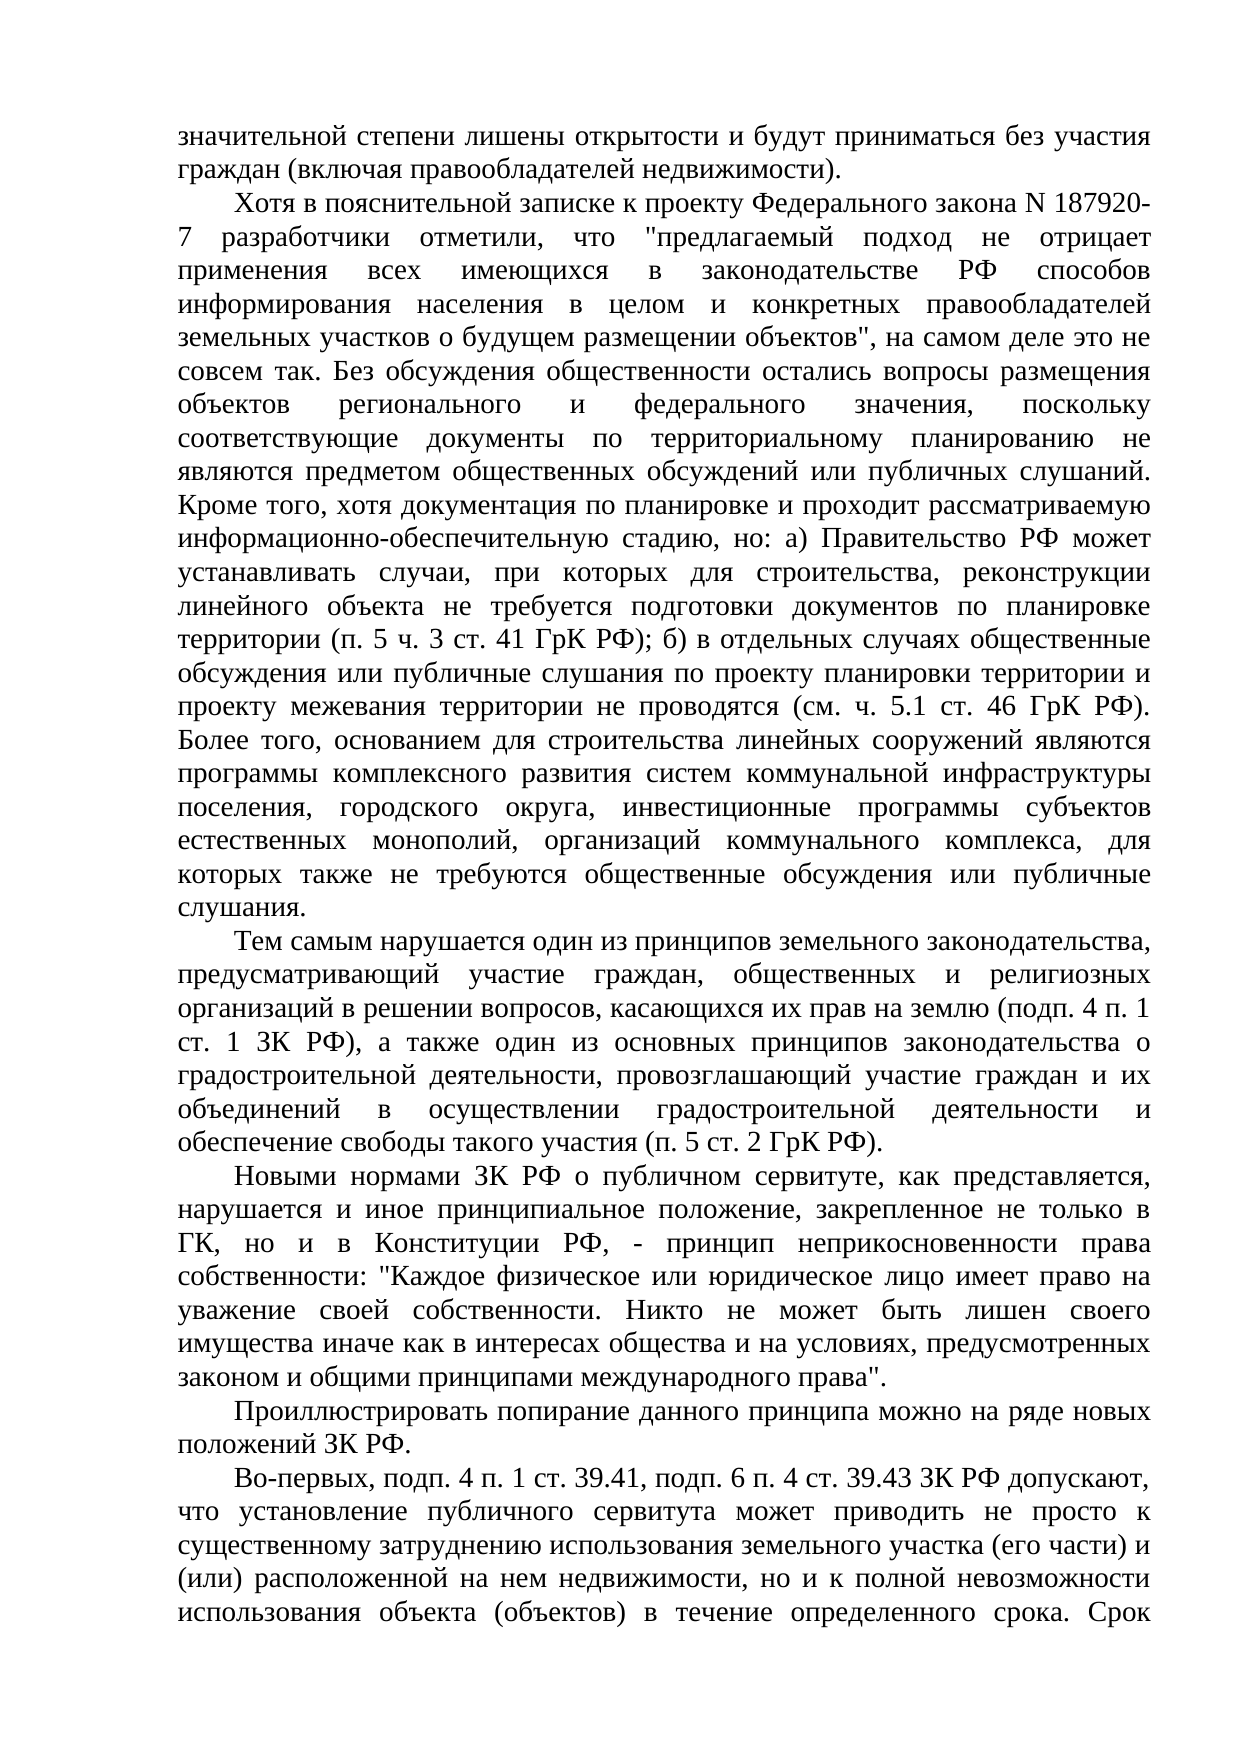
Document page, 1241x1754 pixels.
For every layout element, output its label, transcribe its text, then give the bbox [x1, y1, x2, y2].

text Проиллюстрировать попирание данного принципа можно на ряде новых положений ЗК РФ. [177, 1393, 1152, 1460]
text Тем самым нарушается один из принципов земельного законодательства, предусматривающий участие граждан, общественных и религиозных организаций в решении вопросов, касающихся их прав на землю (подп. 4 п. 1 ст. 1 ЗК РФ), а также один из основных принципов законодательства о градостроительной деятельности, провозглашающий участие граждан и их объединений в осуществлении градостроительной деятельности и обеспечение свободы такого участия (п. 5 ст. 2 ГрК РФ). [177, 923, 1152, 1158]
text Новыми нормами ЗК РФ о публичном сервитуте, как представляется, нарушается и иное принципиальное положение, закрепленное не только в ГК, но и в Конституции РФ, - принцип неприкосновенности права собственности: "Каждое физическое или юридическое лицо имеет право на уважение своей собственности. Никто не может быть лишен своего имущества иначе как в интересах общества и на условиях, предусмотренных законом и общими принципами международного права". [177, 1158, 1152, 1393]
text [177, 1460, 1152, 1627]
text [177, 118, 1152, 185]
text Хотя в пояснительной записке к проекту Федерального закона N 187920-7 разработчики отметили, что "предлагаемый подход не отрицает применения всех имеющихся в законодательстве РФ способов информирования населения в целом и конкретных правообладателей земельных участков о будущем размещении объектов", на самом деле это не совсем так. Без обсуждения общественности остались вопросы размещения объектов регионального и федерального значения, поскольку соответствующие документы по территориальному планированию не являются предметом общественных обсуждений или публичных слушаний. Кроме того, хотя документация по планировке и проходит рассматриваемую информационно-обеспечительную стадию, но: а) Правительство РФ может устанавливать случаи, при которых для строительства, реконструкции линейного объекта не требуется подготовки документов по планировке территории (п. 5 ч. 3 ст. 41 ГрК РФ); б) в отдельных случаях общественные обсуждения или публичные слушания по проекту планировки территории и проекту межевания территории не проводятся (см. ч. 5.1 ст. 46 ГрК РФ). Более того, основанием для строительства линейных сооружений являются программы комплексного развития систем коммунальной инфраструктуры поселения, городского округа, инвестиционные программы субъектов естественных монополий, организаций коммунального комплекса, для которых также не требуются общественные обсуждения или публичные слушания. [177, 185, 1152, 923]
